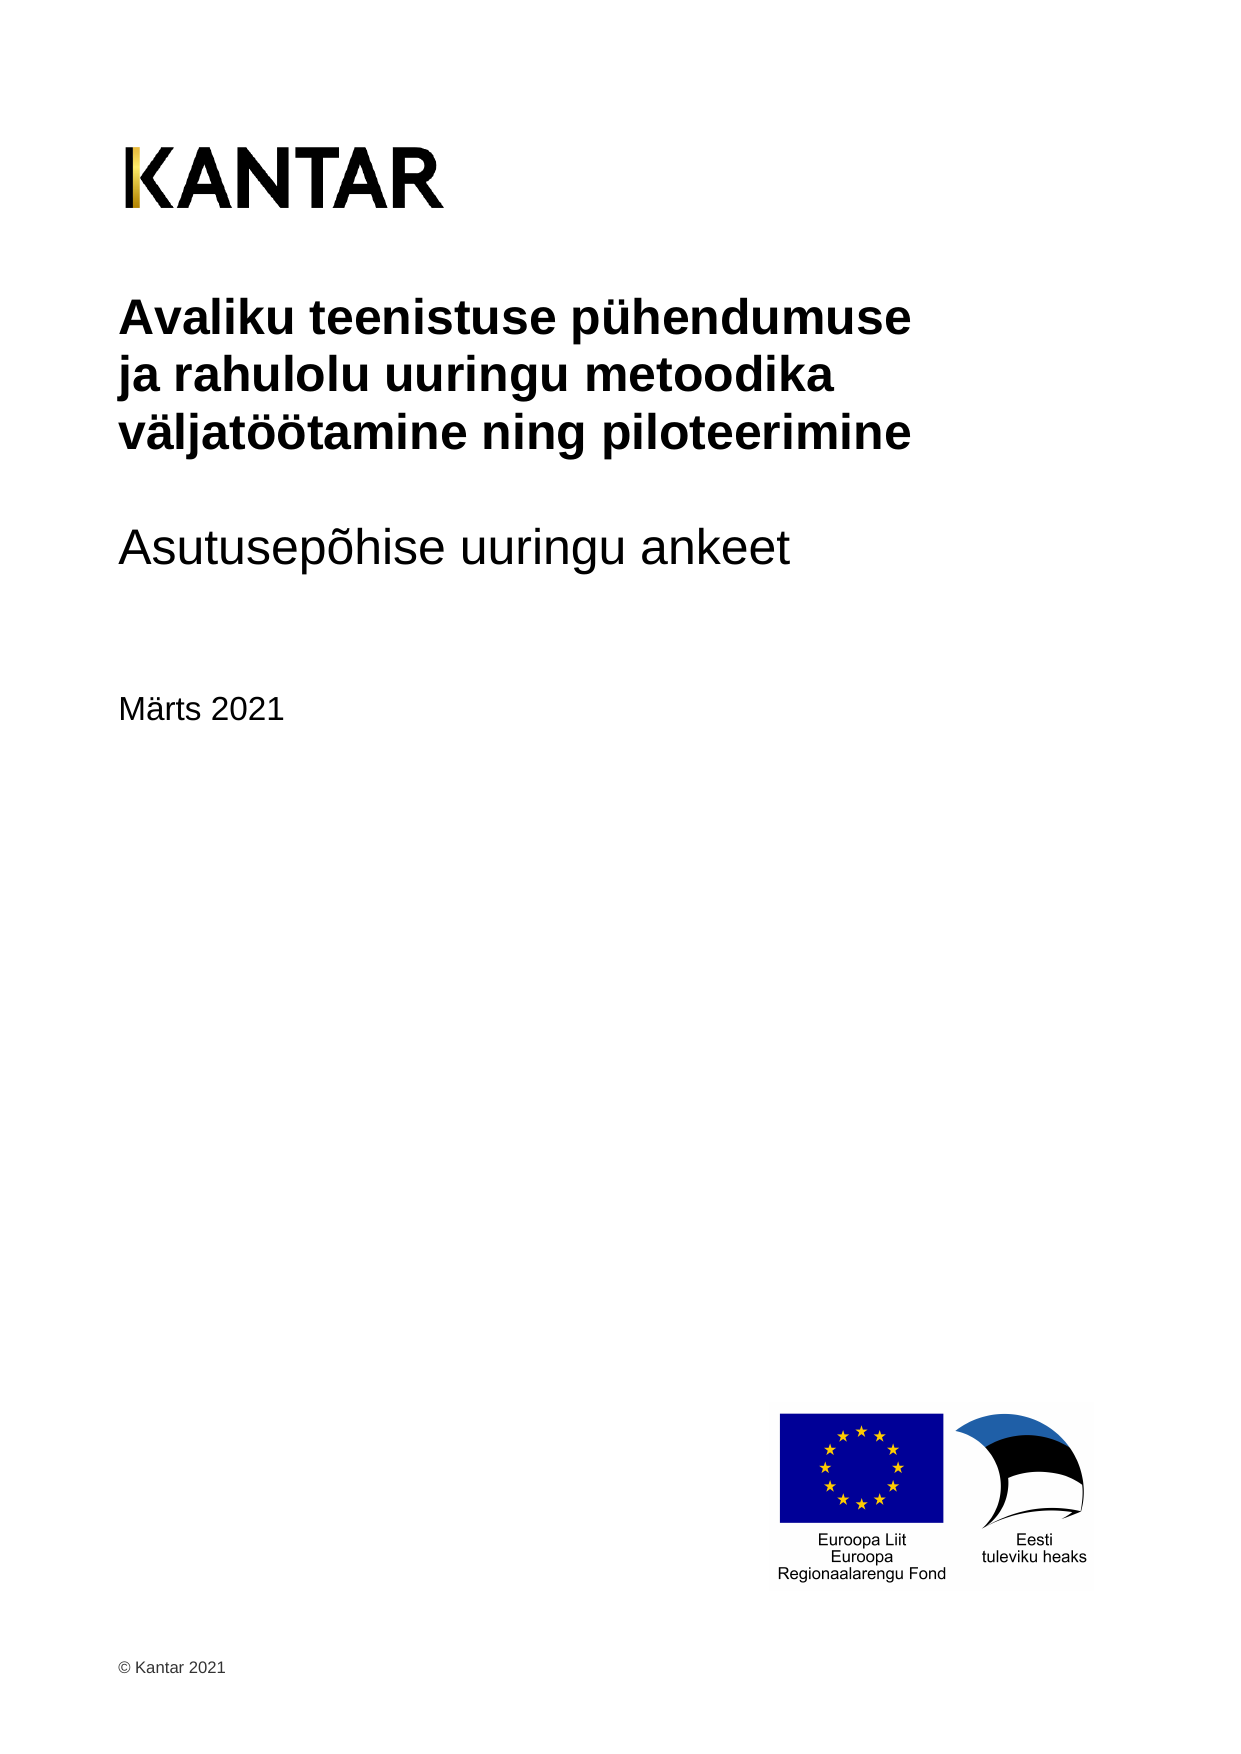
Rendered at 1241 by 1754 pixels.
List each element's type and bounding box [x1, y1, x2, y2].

picture [125, 147, 444, 208]
picture [768, 1402, 1095, 1591]
